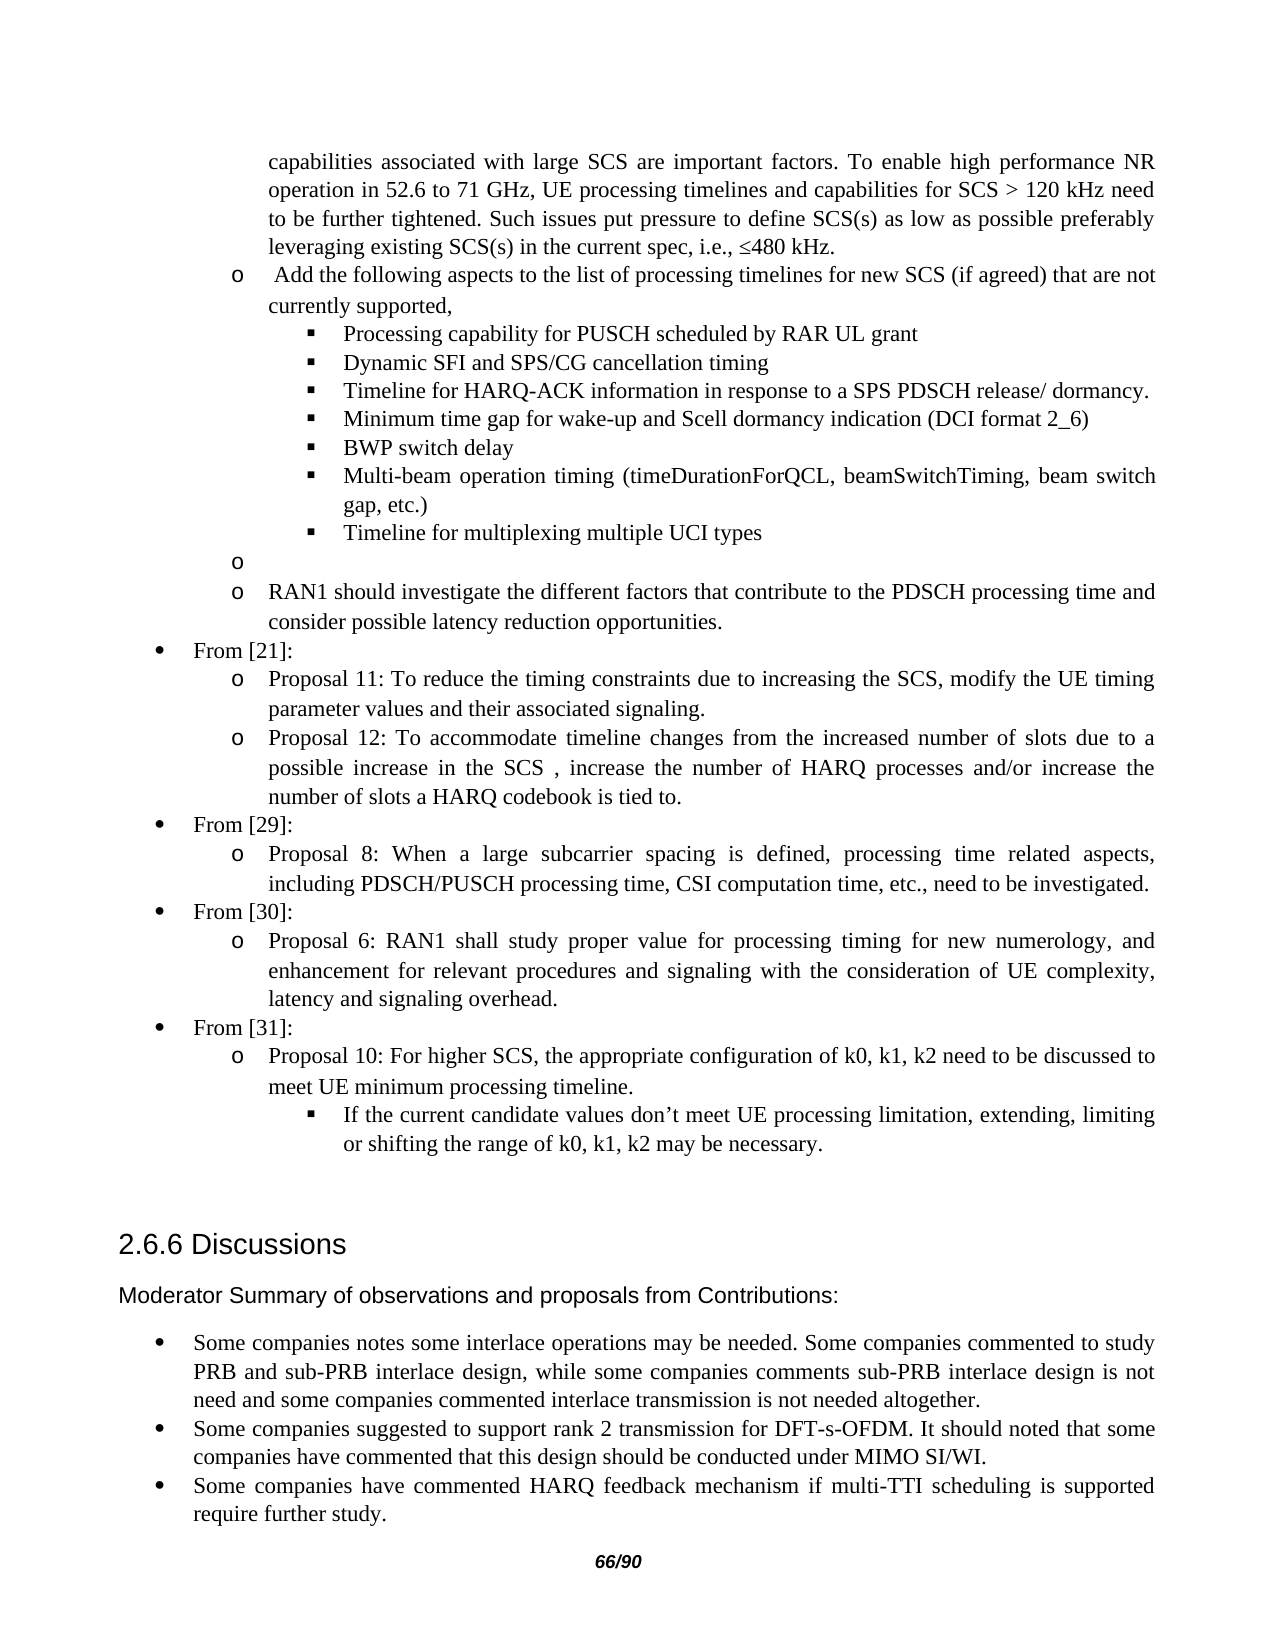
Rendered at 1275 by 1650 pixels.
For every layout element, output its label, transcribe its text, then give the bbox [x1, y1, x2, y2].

list Minimum time gap for wake-up and Scell dormancy indication (DCI format 2_6) [306, 406, 1157, 432]
list Proposal 6: RAN1 shall study proper value for processing timing for new numerology, and enhancement for relevant procedures and signaling with the consideration of UE complexity, latency and signaling overhead. [231, 927, 1157, 1012]
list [231, 148, 1157, 259]
list Proposal 8: When a large subcarrier spacing is defined, processing time related aspects, including PDSCH/PUSCH processing time, CSI computation time, etc., need to be investigated. [231, 839, 1157, 896]
list From [21]: [156, 637, 1157, 663]
list Proposal 12: To accommodate timeline changes from the increased number of slots due to a possible increase in the SCS , increase the number of HARQ processes and/or increase the number of slots a HARQ codebook is tied to. [231, 724, 1157, 809]
list Proposal 11: To reduce the timing constraints due to increasing the SCS, modify the UE timing parameter values and their associated signaling. [231, 665, 1157, 722]
list BWP switch delay [306, 434, 1157, 460]
list Timeline for HARQ-ACK information in response to a SPS PDSCH release/ dormancy. [306, 377, 1157, 403]
subtitle 2.6.6 Discussions [118, 1227, 1157, 1261]
list Proposal 10: For higher SCS, the appropriate configuration of k0, k1, k2 need to be discussed to meet UE minimum processing timeline. [231, 1042, 1157, 1099]
list Multi-beam operation timing (timeDurationForQCL, beamSwitchTiming, beam switch gap, etc.) [306, 462, 1157, 517]
list From [31]: [156, 1014, 1157, 1040]
list Dynamic SFI and SPS/CG cancellation timing [306, 349, 1157, 375]
list Timeline for multiplexing multiple UCI types [306, 519, 1157, 546]
list If the current candidate values don’t meet UE processing limitation, extending, limiting or shifting the range of k0, k1, k2 may be necessary. [306, 1101, 1157, 1156]
list Add the following aspects to the list of processing timelines for new SCS (if agreed) that are not currently supported, [231, 261, 1157, 318]
list From [29]: [156, 811, 1157, 837]
list From [30]: [156, 898, 1157, 925]
list RAN1 should investigate the different factors that contribute to the PDSCH processing time and consider possible latency reduction opportunities. [231, 578, 1157, 635]
subtitle Moderator Summary of observations and proposals from Contributions: [118, 1282, 1157, 1309]
list Some companies suggested to support rank 2 transmission for DFT-s-OFDM. It should noted that some companies have commented that this design should be conducted under MIMO SI/WI. [156, 1415, 1157, 1469]
list Some companies notes some interlace operations may be needed. Some companies commented to study PRB and sub-PRB interlace design, while some companies comments sub-PRB interlace design is not need and some companies commented interlace transmission is not needed altogether. [156, 1329, 1157, 1413]
list Processing capability for PUSCH scheduled by RAR UL grant [306, 320, 1157, 347]
list Some companies have commented HARQ feedback mechanism if multi-TTI scheduling is supported require further study. [156, 1472, 1157, 1526]
